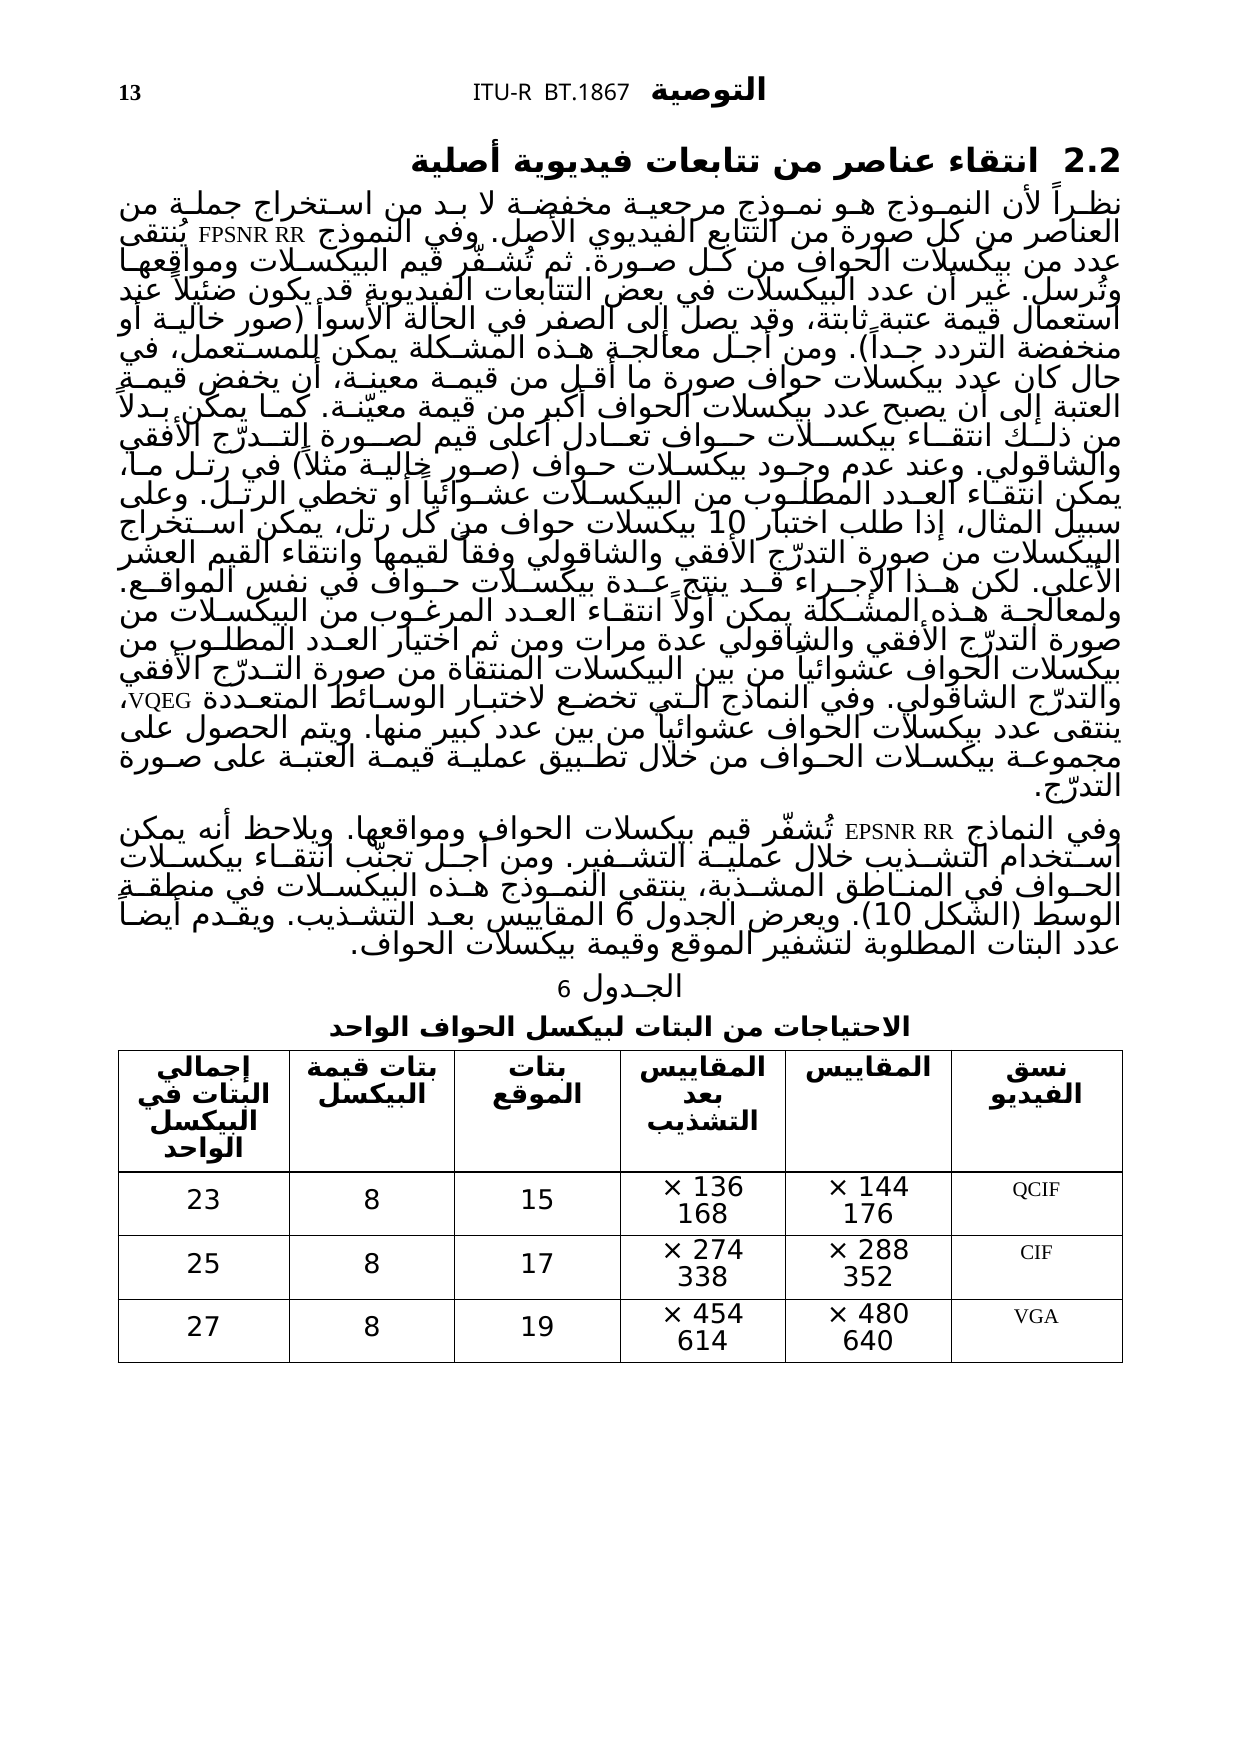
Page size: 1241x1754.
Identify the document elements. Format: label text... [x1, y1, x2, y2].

table_cell 27 [119, 1300, 289, 1362]
table_header إجمالي البتات في البيكسل الواحد [119, 1051, 289, 1171]
table_cell CIF [952, 1236, 1122, 1298]
text وفي النماذج EPSNR RR تُشفّر قيم بيكسلات الحواف ومواقعها. ويلاحظ أنه يمكن استخدام التشذيب خلال عملية التشفير. ومن أجل تجنّب انتقاء بيكسلات الحواف في المناطق المشذبة، ينتقي النموذج هذه البيكسلات في منطقة الوسط (الشكل 10). ويعرض الجدول 6 المقاييس بعد التشذيب. ويقدم أيضاً عدد البتات المطلوبة لتشفير الموقع وقيمة بيكسلات الحواف. [118, 816, 1122, 962]
table_cell 136 × 168 [621, 1173, 785, 1235]
title الاحتياجات من البتات لبيكسل الحواف الواحد [471, 1016, 1122, 1041]
table_header المقاييس [786, 1051, 951, 1171]
table_cell 23 [119, 1173, 289, 1235]
table_cell 8 [290, 1300, 454, 1362]
subtitle 2.2 انتقاء عناصر من تتابعات فيديوية أصلية [118, 148, 1122, 179]
table_header بتات قيمة البيكسل [290, 1051, 454, 1171]
table_cell 15 [455, 1173, 620, 1235]
table_cell 19 [455, 1300, 620, 1362]
text الجـدول 6 [118, 974, 1122, 1003]
table_cell 17 [455, 1236, 620, 1298]
table_cell 288 × 352 [786, 1236, 951, 1298]
table_header نسق الفيديو [952, 1051, 1122, 1171]
table_cell 25 [119, 1236, 289, 1298]
table_cell 454 × 614 [621, 1300, 785, 1362]
table_cell 8 [290, 1173, 454, 1235]
text نظراً لأن النموذج هو نموذج مرجعية مخفضة لا بد من استخراج جملة من العناصر من كل صورة من التتابع الفيديوي الأصل. وفي النموذج FPSNR RR يُنتقى عدد من بيكسلات الحواف من كل صورة. ثم تُشفّر قيم البيكسلات ومواقعها وتُرسل. غير أن عدد البيكسلات في بعض التتابعات الفيديوية قد يكون ضئيلاً عند استعمال قيمة عتبة ثابتة، وقد يصل إلى الصفر في الحالة الأسوأ (صور خالية أو منخفضة التردد جداً). ومن أجل معالجة هذه المشكلة يمكن للمستعمل، في حال كان عدد بيكسلات حواف صورة ما أقل من قيمة معينة، أن يخفض قيمة العتبة إلى أن يصبح عدد بيكسلات الحواف أكبر من قيمة معيّنة. كما يمكن بدلاً من ذلك انتقاء بيكسلات حواف تعادل أعلى قيم لصورة التدرّج الأفقي والشاقولي. وعند عدم وجود بيكسلات حواف (صور خالية مثلاً) في رتل ما، يمكن انتقاء العدد المطلوب من البيكسلات عشوائياً أو تخطي الرتل. وعلى سبيل المثال، إذا طلب اختبار 10 بيكسلات حواف من كل رتل، يمكن استخراج البيكسلات من صورة التدرّج الأفقي والشاقولي وفقاً لقيمها وانتقاء القيم العشر الأعلى. لكن هذا الإجراء قد ينتج عدة بيكسلات حواف في نفس المواقع. ولمعالجة هذه المشكلة يمكن أولاً انتقاء العدد المرغوب من البيكسلات من صورة التدرّج الأفقي والشاقولي عدة مرات ومن ثم اختيار العدد المطلوب من بيكسلات الحواف عشوائياً من بين البيكسلات المنتقاة من صورة التدرّج الأفقي والتدرّج الشاقولي. وفي النماذج التي تخضع لاختبار الوسائط المتعددة VQEG، ينتقى عدد بيكسلات الحواف عشوائياً من بين عدد كبير منها. ويتم الحصول على مجموعة بيكسلات الحواف من خلال تطبيق عملية قيمة العتبة على صورة التدرّج. [118, 191, 1122, 804]
table_cell VGA [952, 1300, 1122, 1362]
table_header المقاييس بعد التشذيب [621, 1051, 785, 1171]
title الاحتياجات من البتات لبيكسل الحواف الواحد [385, 1016, 499, 1041]
table_cell 8 [290, 1236, 454, 1298]
title الاحتياجات من البتات لبيكسل الحواف الواحد [118, 1016, 393, 1041]
table_cell 274 × 338 [621, 1236, 785, 1298]
table_cell 480 × 640 [786, 1300, 951, 1362]
table_cell QCIF [952, 1173, 1122, 1235]
table_header بتات الموقع [455, 1051, 620, 1171]
table_cell 144 × 176 [786, 1173, 951, 1235]
